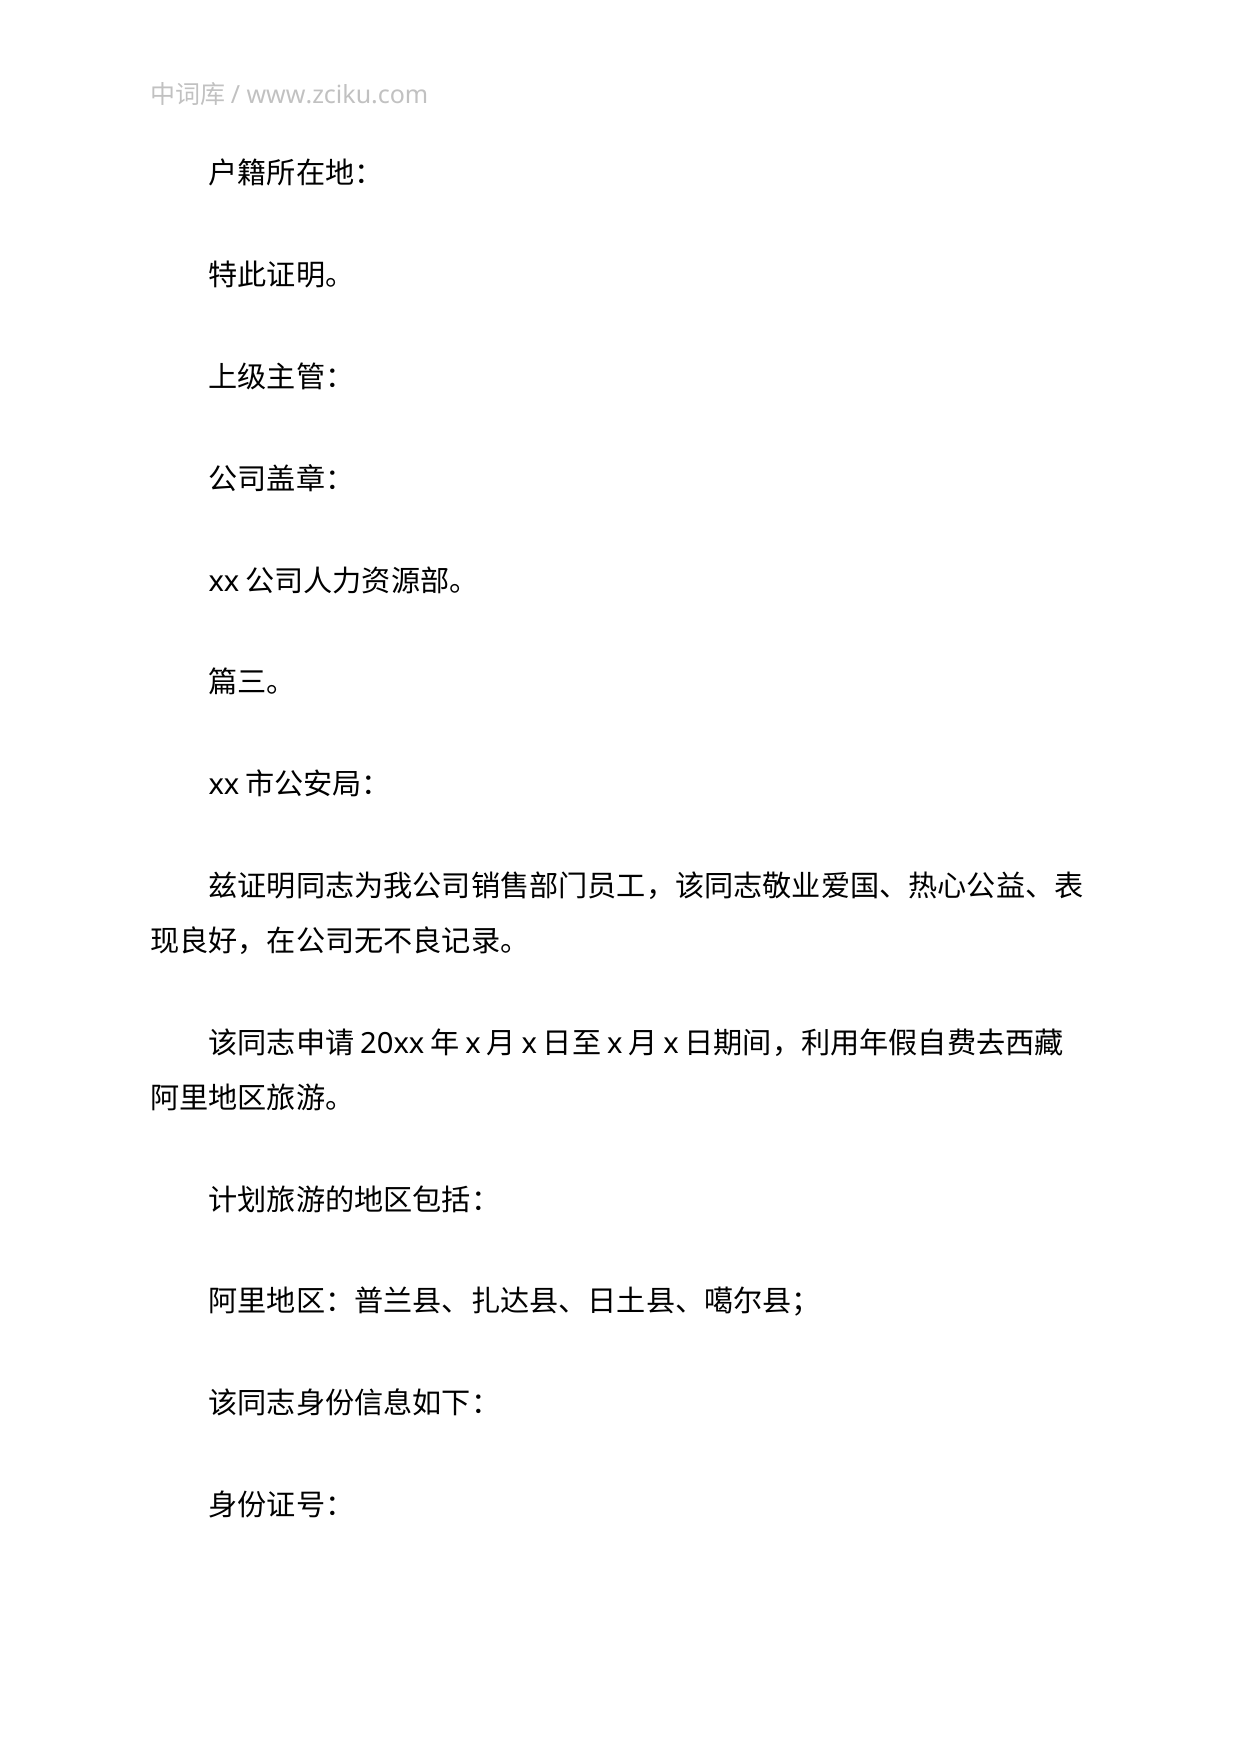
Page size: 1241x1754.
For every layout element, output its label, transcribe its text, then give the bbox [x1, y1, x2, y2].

text 身份证号： [150, 1482, 1090, 1524]
text 兹证明同志为我公司销售部门员工，该同志敬业爱国、热心公益、表现良好，在公司无不良记录。 [150, 863, 1090, 960]
text 特此证明。 [150, 252, 1090, 294]
text xx市公安局： [150, 761, 1090, 803]
text 篇三。 [150, 659, 1090, 701]
text 计划旅游的地区包括： [150, 1176, 1090, 1218]
text 该同志身份信息如下： [150, 1380, 1090, 1422]
text xx公司人力资源部。 [150, 557, 1090, 599]
text 户籍所在地： [150, 150, 1090, 192]
text 公司盖章： [150, 455, 1090, 498]
text 该同志申请20xx年x月x日至x月x日期间，利用年假自费去西藏阿里地区旅游。 [150, 1019, 1090, 1117]
text 上级主管： [150, 353, 1090, 396]
text 阿里地区：普兰县、扎达县、日土县、噶尔县； [150, 1278, 1090, 1320]
